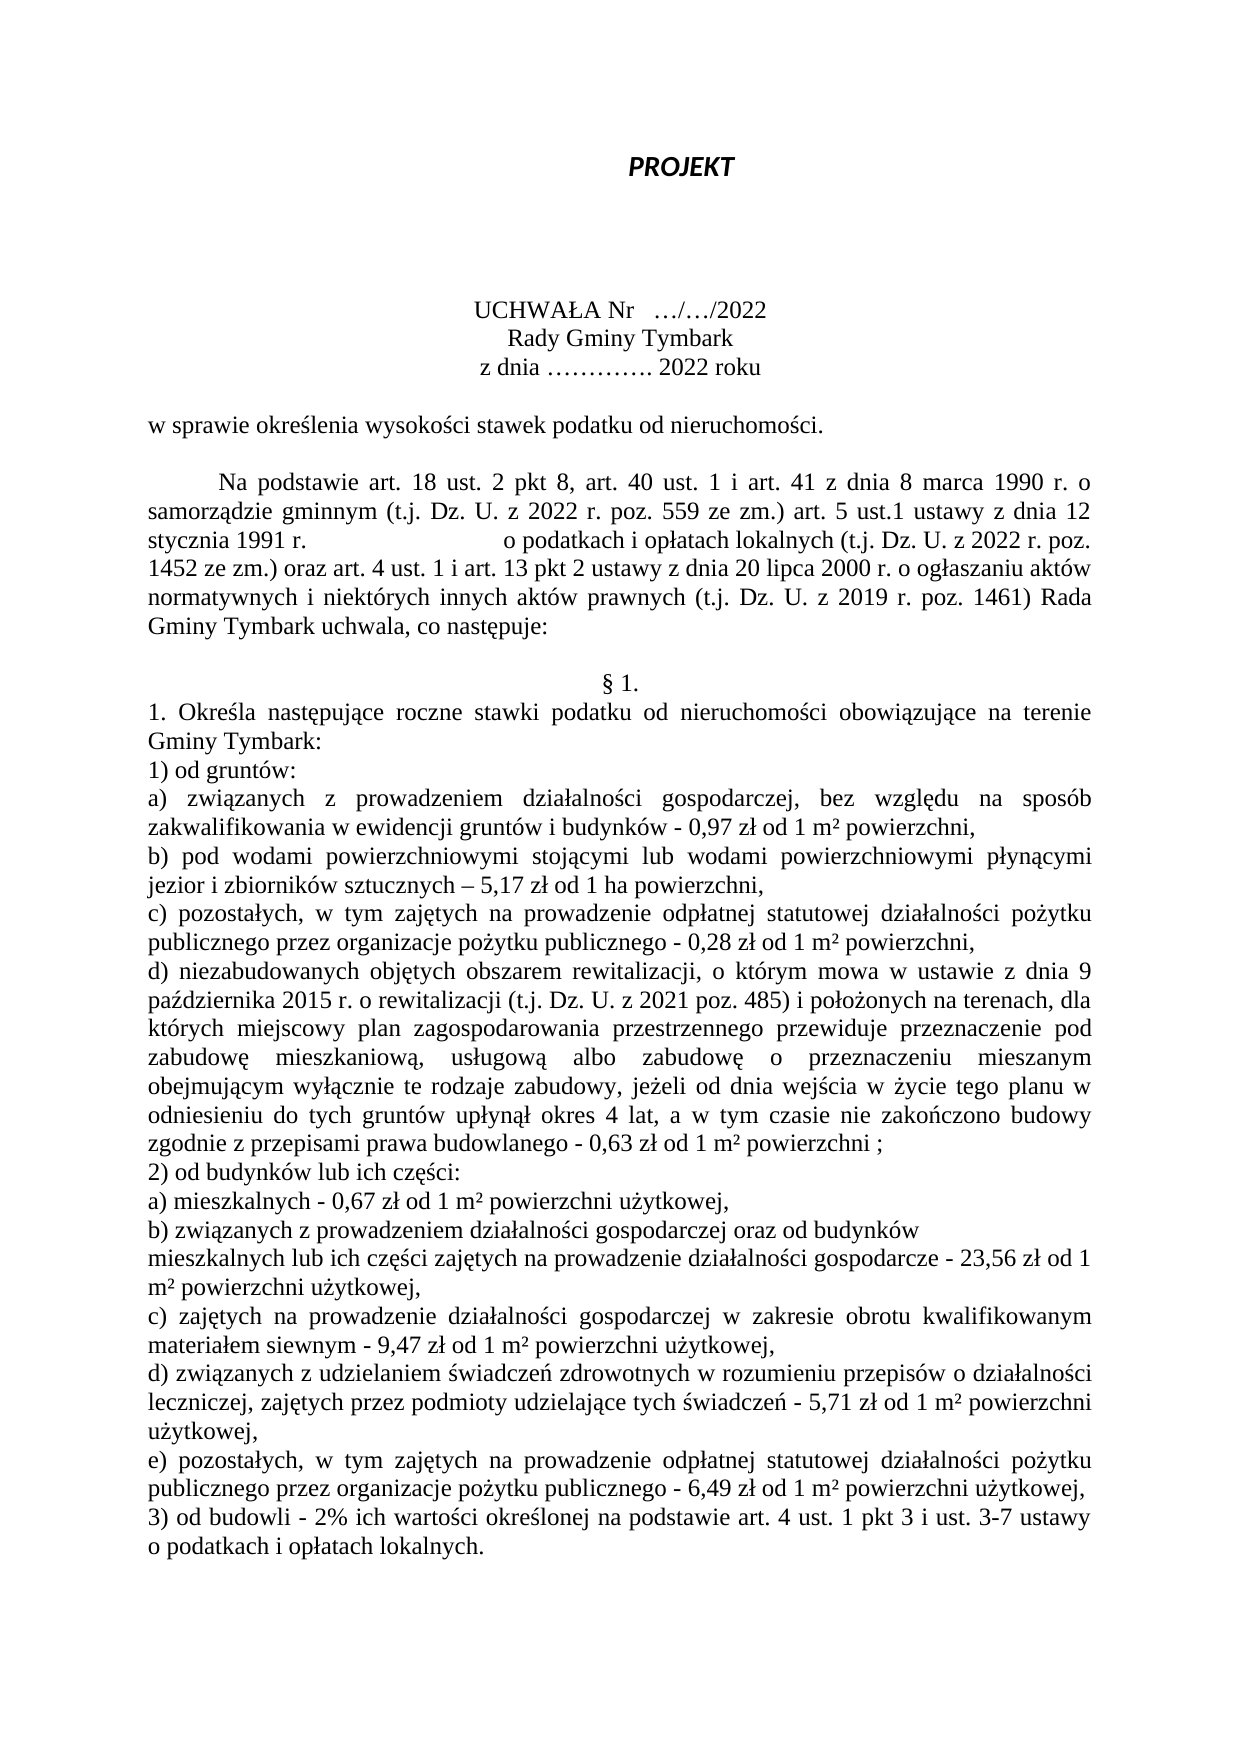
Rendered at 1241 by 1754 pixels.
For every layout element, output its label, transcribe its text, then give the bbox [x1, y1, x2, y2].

text e) pozostałych, w tym zajętych na prowadzenie odpłatnej statutowej działalności pożytku publicznego przez organizacje pożytku publicznego - 6,49 zł od 1 m² powierzchni użytkowej, [148, 1445, 1093, 1502]
text UCHWAŁA Nr …/…/2022 [148, 295, 1093, 323]
text d) niezabudowanych objętych obszarem rewitalizacji, o którym mowa w ustawie z dnia 9 października 2015 r. o rewitalizacji (t.j. Dz. U. z 2021 poz. 485) i położonych na terenach, dla których miejscowy plan zagospodarowania przestrzennego przewiduje przeznaczenie pod zabudowę mieszkaniową, usługową albo zabudowę o przeznaczeniu mieszanym obejmującym wyłącznie te rodzaje zabudowy, jeżeli od dnia wejścia w życie tego planu w odniesieniu do tych gruntów upłynął okres 4 lat, a w tym czasie nie zakończono budowy zgodnie z przepisami prawa budowlanego - 0,63 zł od 1 m² powierzchni ; [148, 956, 1093, 1157]
text b) związanych z prowadzeniem działalności gospodarczej oraz od budynków [148, 1215, 1093, 1243]
text 1) od gruntów: [148, 755, 1093, 783]
text Na podstawie art. 18 ust. 2 pkt 8, art. 40 ust. 1 i art. 41 z dnia 8 marca 1990 r. o samorządzie gminnym (t.j. Dz. U. z 2022 r. poz. 559 ze zm.) art. 5 ust.1 ustawy z dnia 12 stycznia 1991 r. o podatkach i opłatach lokalnych (t.j. Dz. U. z 2022 r. poz. 1452 ze zm.) oraz art. 4 ust. 1 i art. 13 pkt 2 ustawy z dnia 20 lipca 2000 r. o ogłaszaniu aktów normatywnych i niektórych innych aktów prawnych (t.j. Dz. U. z 2019 r. poz. 1461) Rada Gminy Tymbark uchwala, co następuje: [148, 467, 1093, 640]
text c) pozostałych, w tym zajętych na prowadzenie odpłatnej statutowej działalności pożytku publicznego przez organizacje pożytku publicznego - 0,28 zł od 1 m² powierzchni, [148, 898, 1093, 956]
text 1. Określa następujące roczne stawki podatku od nieruchomości obowiązujące na terenie Gminy Tymbark: [148, 697, 1093, 755]
text mieszkalnych lub ich części zajętych na prowadzenie działalności gospodarcze - 23,56 zł od 1 m² powierzchni użytkowej, [148, 1243, 1093, 1301]
text w sprawie określenia wysokości stawek podatku od nieruchomości. [148, 410, 1093, 438]
text 3) od budowli - 2% ich wartości określonej na podstawie art. 4 ust. 1 pkt 3 i ust. 3-7 ustawy o podatkach i opłatach lokalnych. [148, 1502, 1093, 1560]
text Rady Gminy Tymbark [148, 323, 1093, 352]
text a) związanych z prowadzeniem działalności gospodarczej, bez względu na sposób zakwalifikowania w ewidencji gruntów i budynków - 0,97 zł od 1 m² powierzchni, [148, 783, 1093, 841]
text § 1. [148, 668, 1093, 697]
text 2) od budynków lub ich części: [148, 1157, 1093, 1186]
text a) mieszkalnych - 0,67 zł od 1 m² powierzchni użytkowej, [148, 1186, 1093, 1215]
text z dnia …………. 2022 roku [148, 352, 1093, 381]
text PROJEKT [148, 148, 1093, 183]
text c) zajętych na prowadzenie działalności gospodarczej w zakresie obrotu kwalifikowanym materiałem siewnym - 9,47 zł od 1 m² powierzchni użytkowej, [148, 1301, 1093, 1358]
text b) pod wodami powierzchniowymi stojącymi lub wodami powierzchniowymi płynącymi jezior i zbiorników sztucznych – 5,17 zł od 1 ha powierzchni, [148, 841, 1093, 898]
text d) związanych z udzielaniem świadczeń zdrowotnych w rozumieniu przepisów o działalności leczniczej, zajętych przez podmioty udzielające tych świadczeń - 5,71 zł od 1 m² powierzchni użytkowej, [148, 1358, 1093, 1445]
